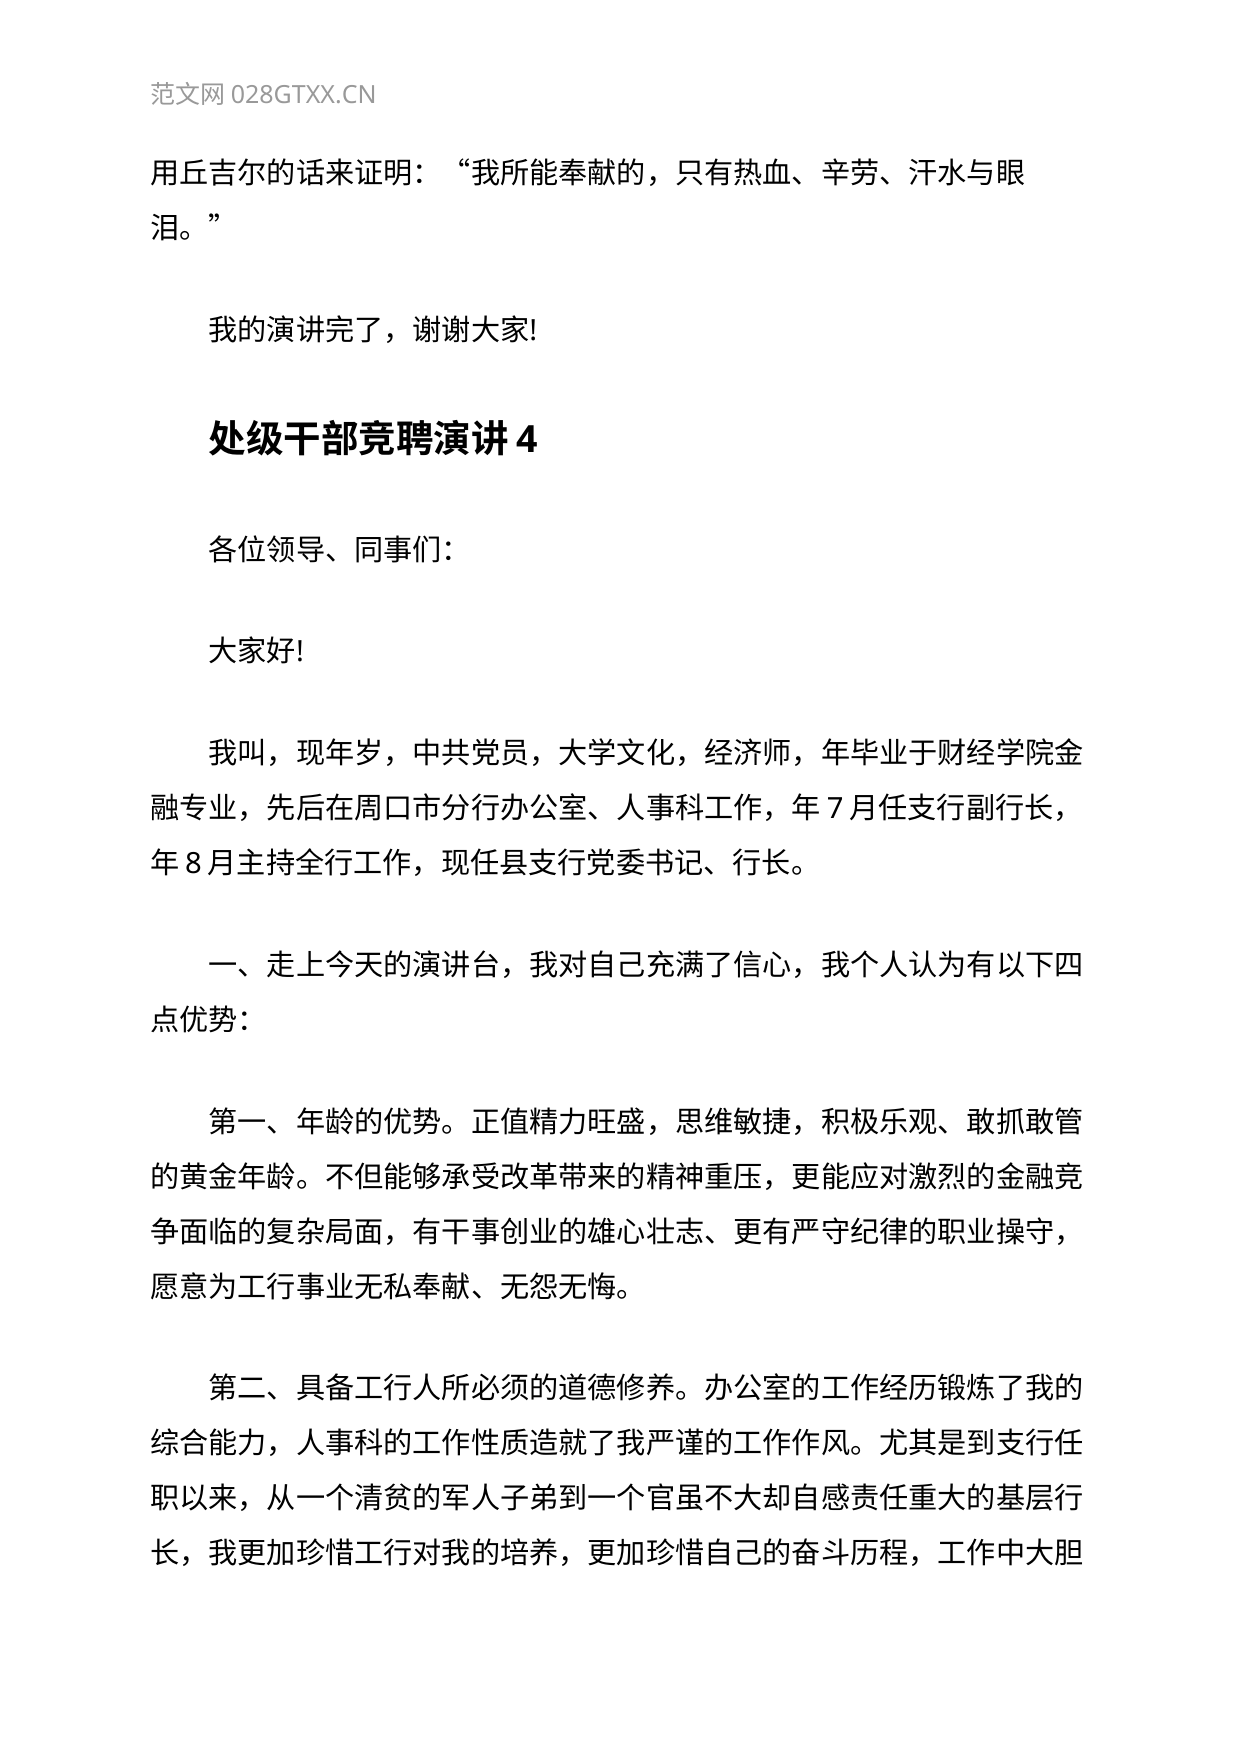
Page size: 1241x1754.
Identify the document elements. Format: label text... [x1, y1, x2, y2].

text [150, 150, 1090, 247]
text 我的演讲完了，谢谢大家! [150, 307, 1090, 349]
text 一、走上今天的演讲台，我对自己充满了信心，我个人认为有以下四点优势： [150, 942, 1090, 1039]
text 处级干部竞聘演讲4 [150, 409, 1090, 463]
text 我叫，现年岁，中共党员，大学文化，经济师，年毕业于财经学院金融专业，先后在周口市分行办公室、人事科工作，年7月任支行副行长，年8月主持全行工作，现任县支行党委书记、行长。 [150, 730, 1090, 882]
text 各位领导、同事们： [150, 526, 1090, 568]
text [150, 1365, 1090, 1572]
text 大家好! [150, 628, 1090, 670]
text 第一、年龄的优势。正值精力旺盛，思维敏捷，积极乐观、敢抓敢管的黄金年龄。不但能够承受改革带来的精神重压，更能应对激烈的金融竞争面临的复杂局面，有干事创业的雄心壮志、更有严守纪律的职业操守，愿意为工行事业无私奉献、无怨无悔。 [150, 1098, 1090, 1306]
